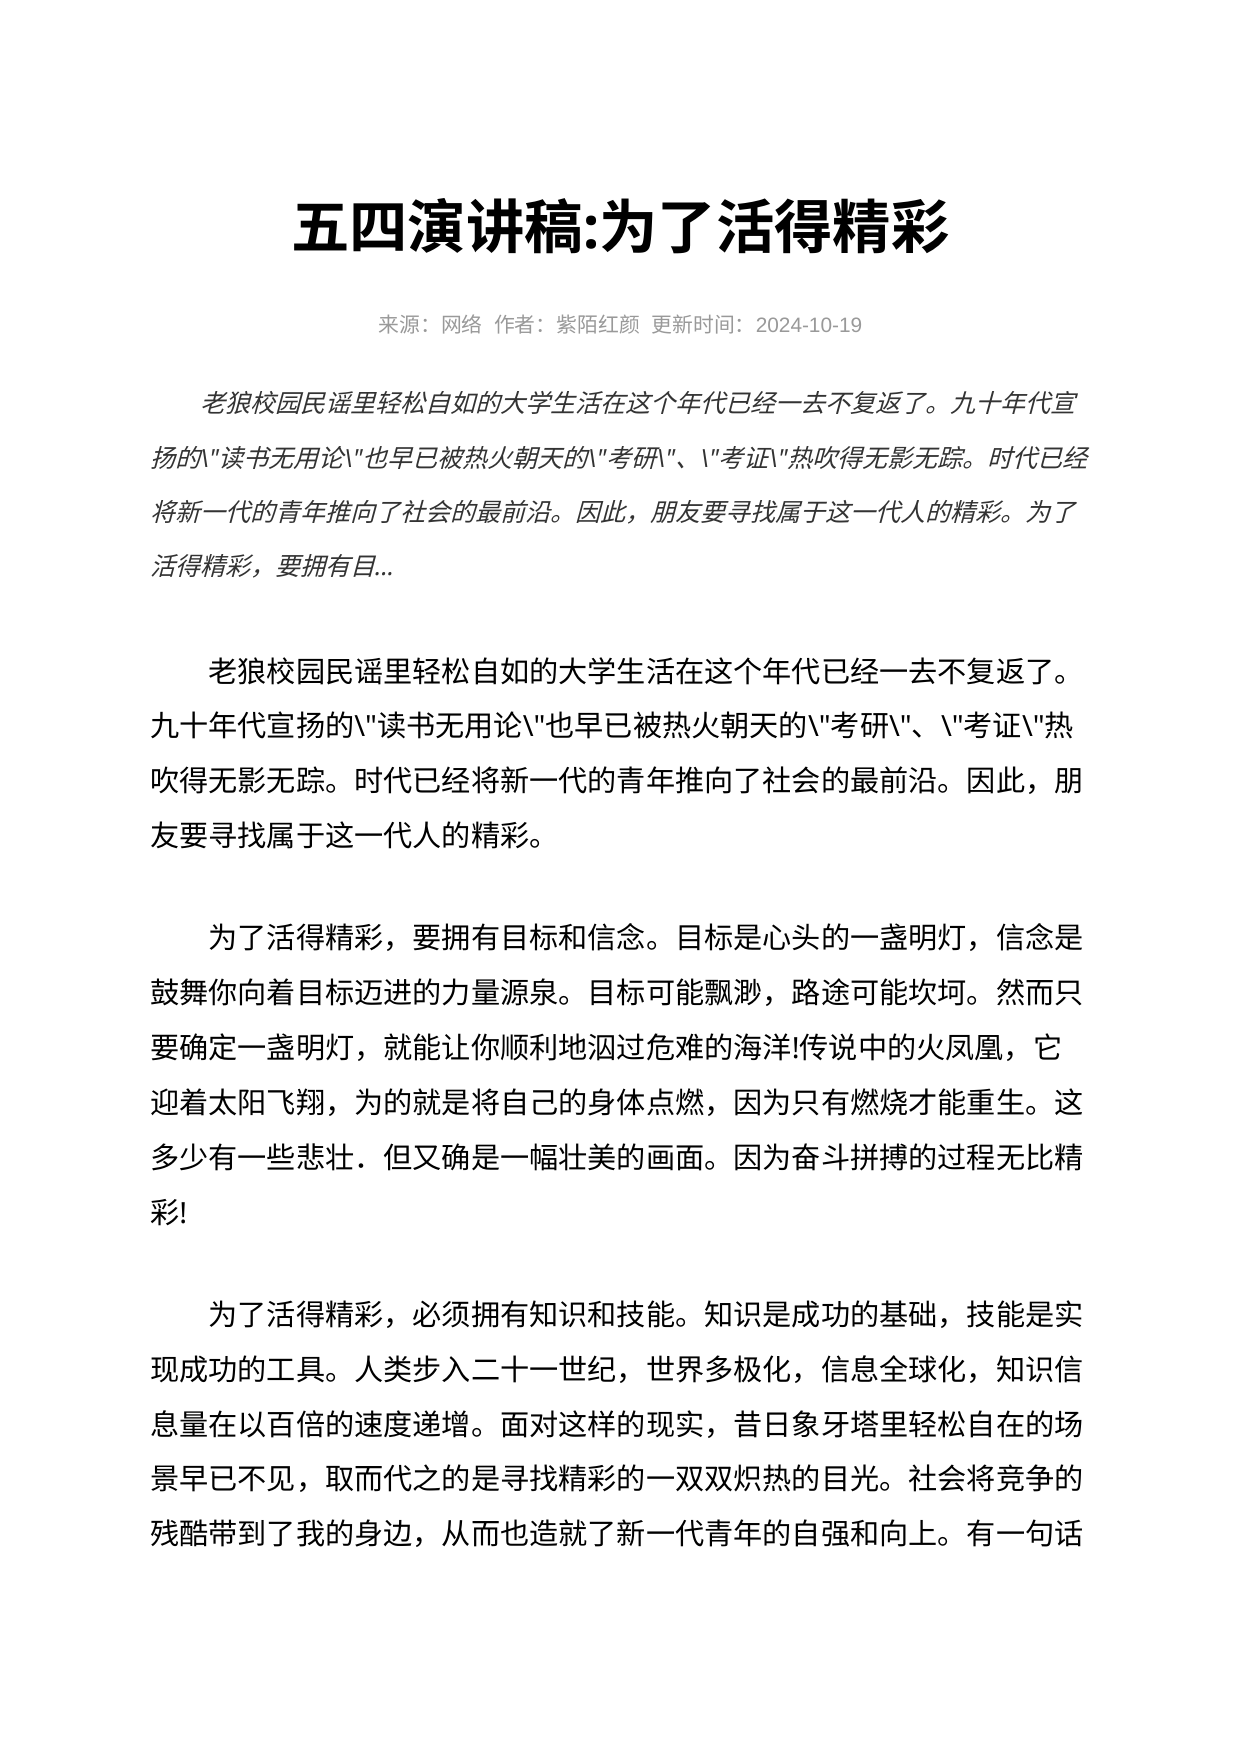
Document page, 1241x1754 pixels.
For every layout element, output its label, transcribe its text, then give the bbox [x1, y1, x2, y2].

subtitle 五四演讲稿:为了活得精彩 [150, 181, 1090, 266]
text 老狼校园民谣里轻松自如的大学生活在这个年代已经一去不复返了。九十年代宣扬的\"读书无用论\"也早已被热火朝天的\"考研\"、\"考证\"热吹得无影无踪。时代已经将新一代的青年推向了社会的最前沿。因此，朋友要寻找属于这一代人的精彩。为了活得精彩，要拥有目... [150, 384, 1090, 583]
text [150, 1291, 1090, 1553]
text 来源：网络 作者：紫陌红颜 更新时间：2024-10-19 [150, 313, 1090, 337]
text 老狼校园民谣里轻松自如的大学生活在这个年代已经一去不复返了。九十年代宣扬的\"读书无用论\"也早已被热火朝天的\"考研\"、\"考证\"热吹得无影无踪。时代已经将新一代的青年推向了社会的最前沿。因此，朋友要寻找属于这一代人的精彩。 [150, 648, 1090, 855]
text 为了活得精彩，要拥有目标和信念。目标是心头的一盏明灯，信念是鼓舞你向着目标迈进的力量源泉。目标可能飘渺，路途可能坎坷。然而只要确定一盏明灯，就能让你顺利地泅过危难的海洋!传说中的火凤凰，它迎着太阳飞翔，为的就是将自己的身体点燃，因为只有燃烧才能重生。这多少有一些悲壮．但又确是一幅壮美的画面。因为奋斗拼搏的过程无比精彩! [150, 915, 1090, 1232]
